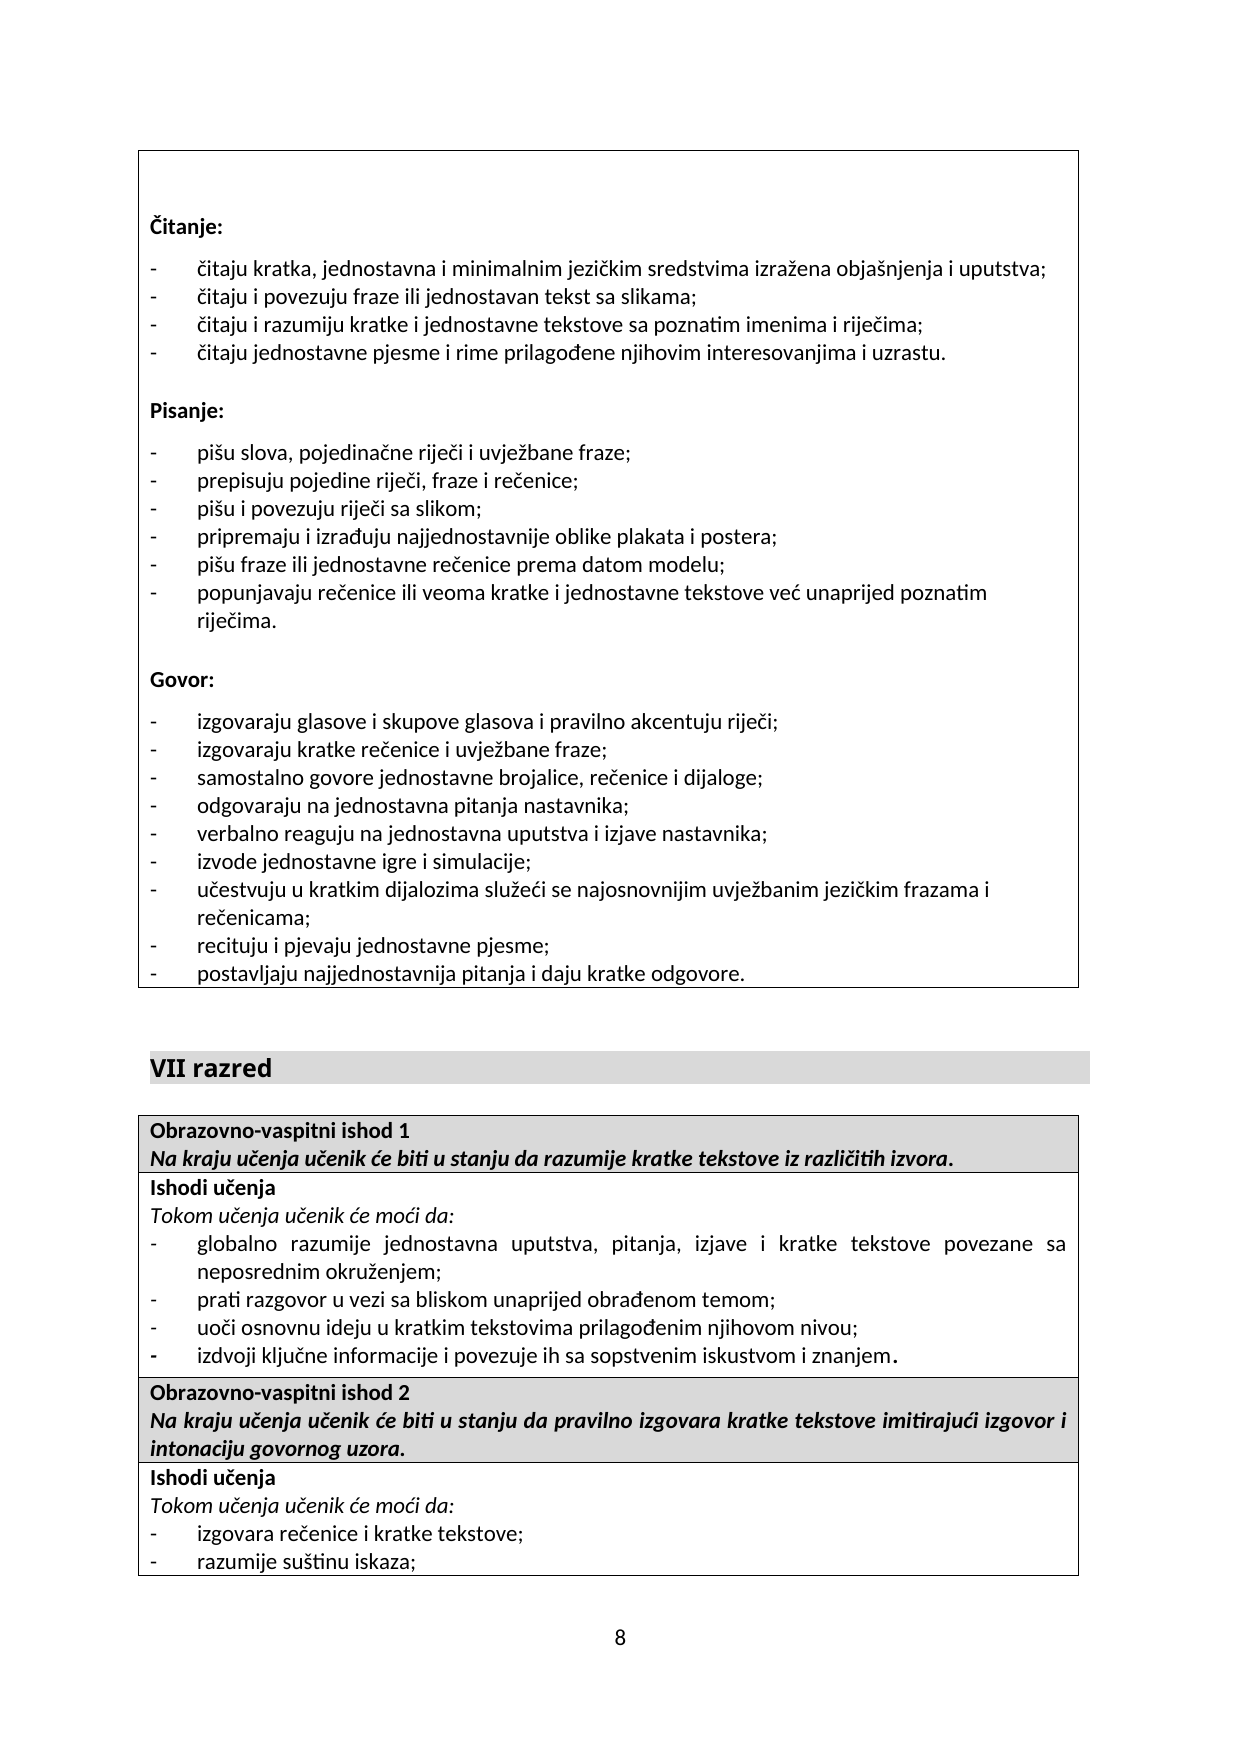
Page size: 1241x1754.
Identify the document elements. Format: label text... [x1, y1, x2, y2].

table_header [139, 151, 1078, 987]
subtitle VII razred [150, 1051, 1090, 1084]
table_cell Ishodi učenja Tokom učenja učenik će moći da: globalno razumije jednostavna uputstva, pitanja, izjave i kratke tekstove povezane sa neposrednim okruženjem; prati razgovor u vezi sa bliskom unaprijed obrađenom temom; uoči osnovnu ideju u kratkim tekstovima prilagođenim njihovom nivou; izdvoji ključne informacije i povezuje ih sa sopstvenim iskustvom i znanjem. [139, 1173, 1078, 1377]
table_header Obrazovno-vaspitni ishod 1 Na kraju učenja učenik će biti u stanju da razumije kratke tekstove iz različitih izvora. [139, 1116, 1078, 1172]
table_cell Obrazovno-vaspitni ishod 2 Na kraju učenja učenik će biti u stanju da pravilno izgovara kratke tekstove imitirajući izgovor i intonaciju govornog uzora. [139, 1378, 1078, 1462]
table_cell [139, 1463, 1078, 1575]
